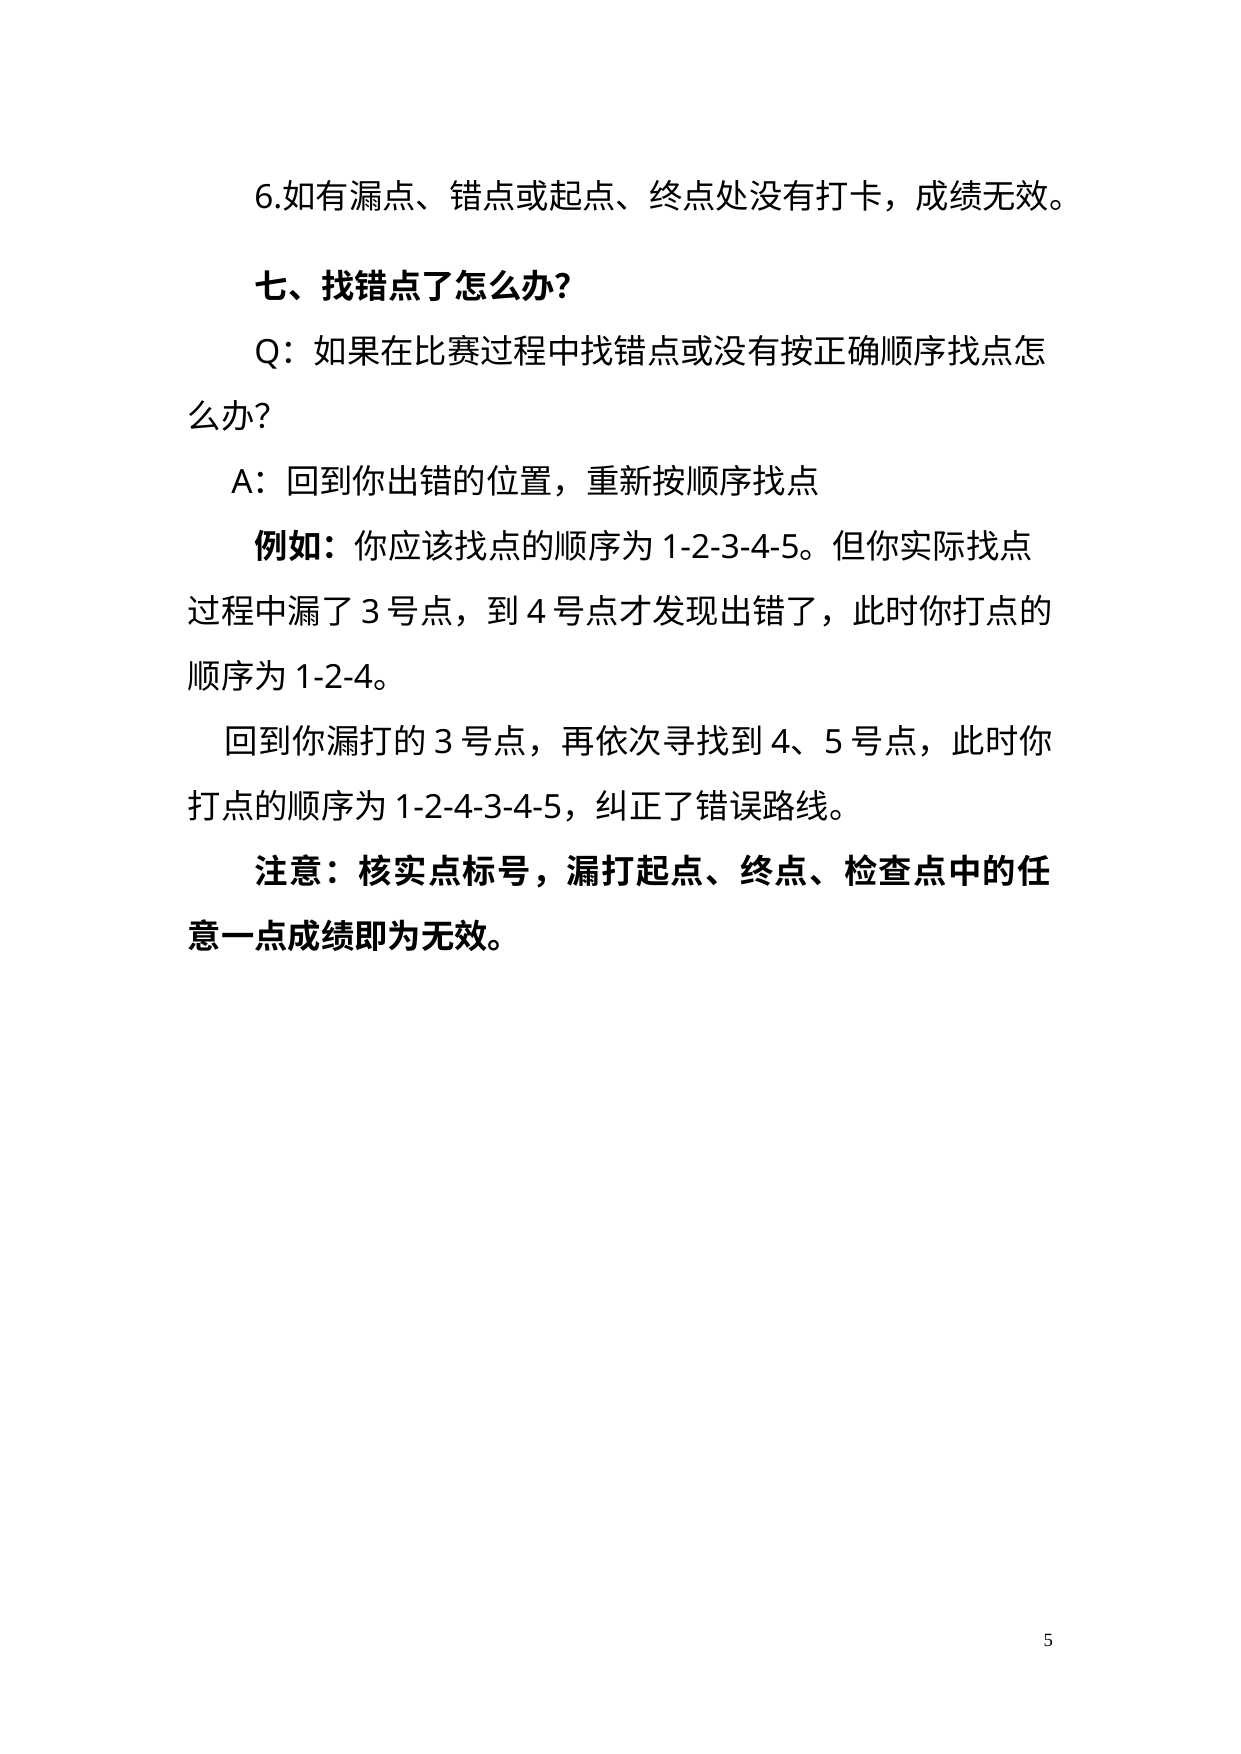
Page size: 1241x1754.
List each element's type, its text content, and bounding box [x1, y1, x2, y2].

text A：回到你出错的位置，重新按顺序找点 [231, 446, 1053, 511]
text Q：如果在比赛过程中找错点或没有按正确顺序找点怎么办？ [187, 316, 1053, 446]
text 回到你漏打的3号点，再依次寻找到4、5号点，此时你打点的顺序为-3-4-5，纠正了错误路线。 [187, 706, 1053, 836]
text 注意：核实点标号，漏打起点、终点、检查点中的任意一点成绩即为无效。 [187, 836, 1053, 966]
text 6.如有漏点、错点或起点、终点处没有打卡，成绩无效。 [187, 162, 1053, 227]
text 例如：你应该找点的顺序为-4-5。但你实际找点过程中漏了3号点，到4号点才发现出错了，此时你打点的顺序为。 [187, 511, 1053, 706]
text 七、找错点了怎么办？ [187, 251, 1053, 316]
